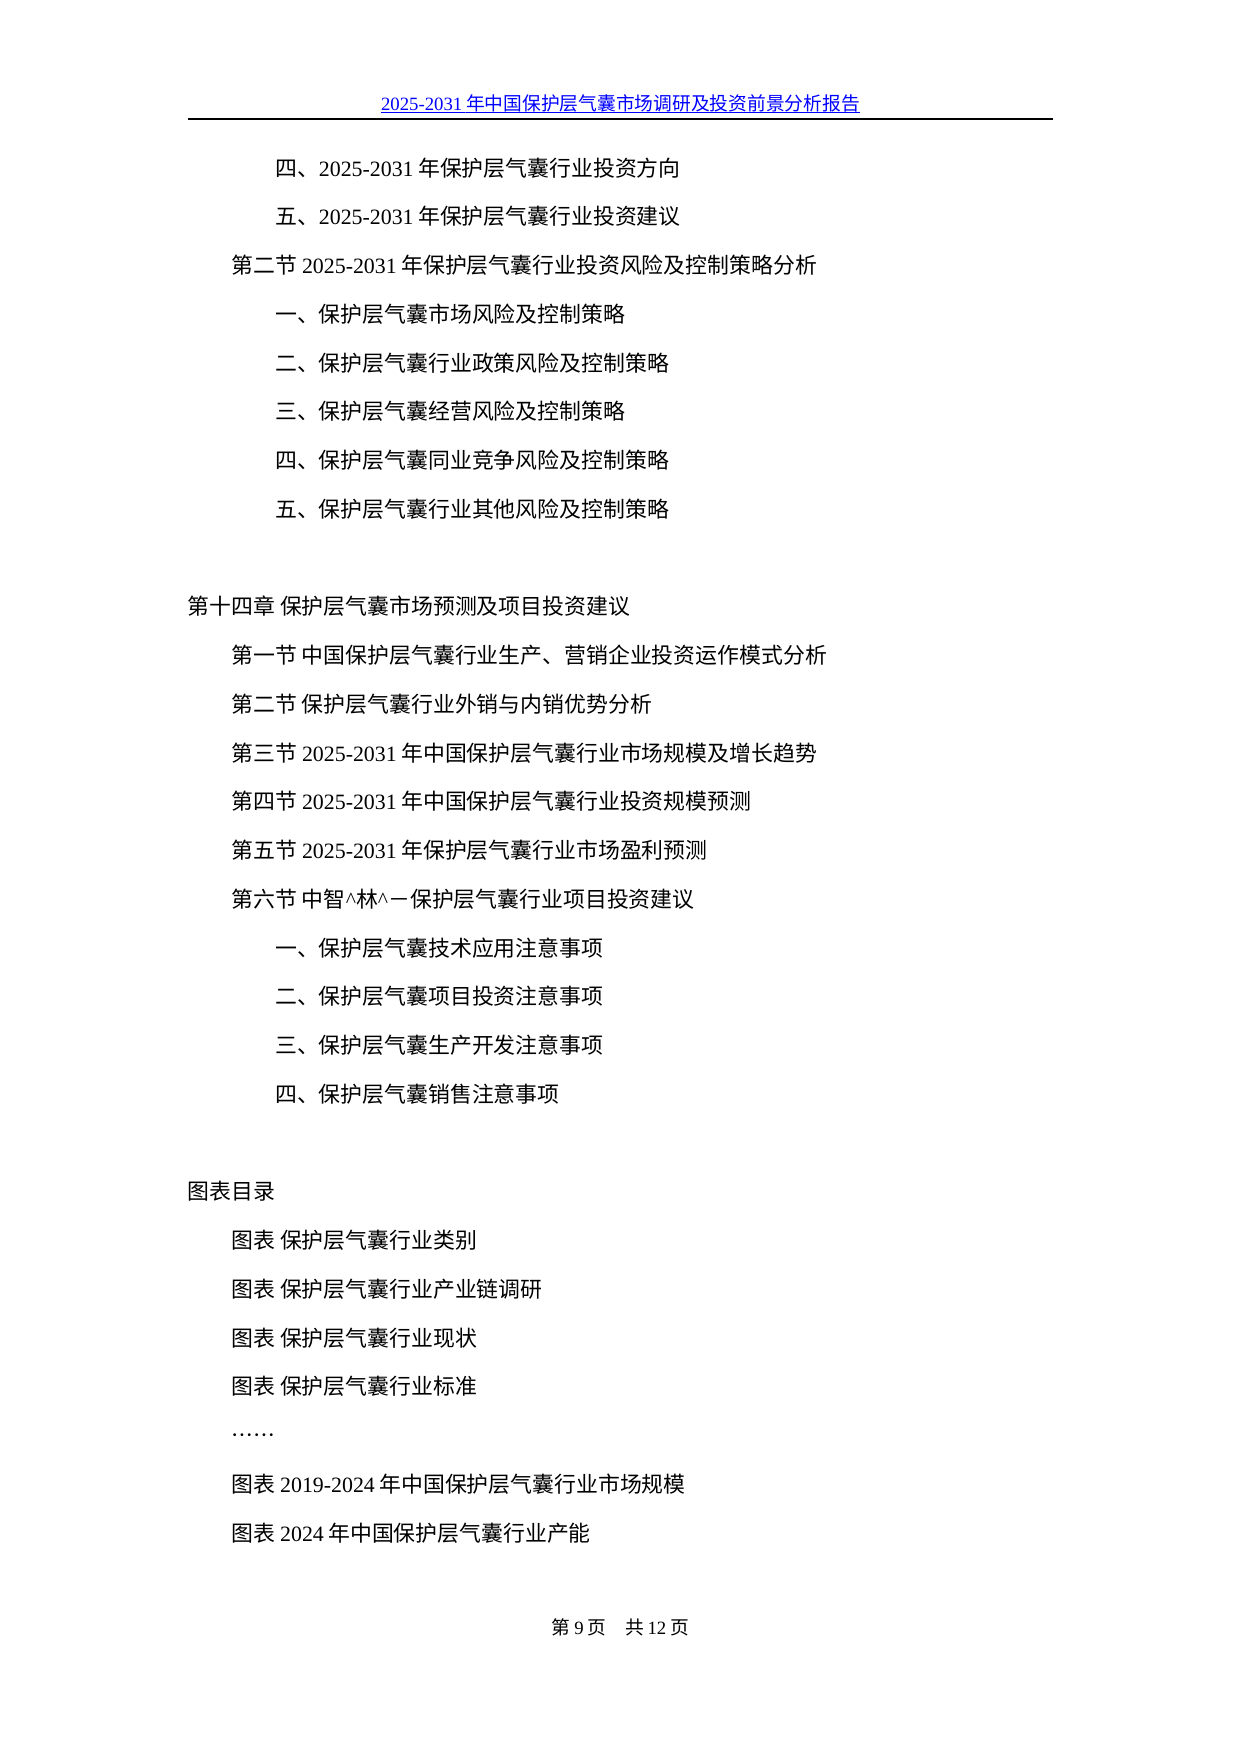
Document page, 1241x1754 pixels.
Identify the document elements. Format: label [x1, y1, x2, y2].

text [187, 150, 1053, 1548]
